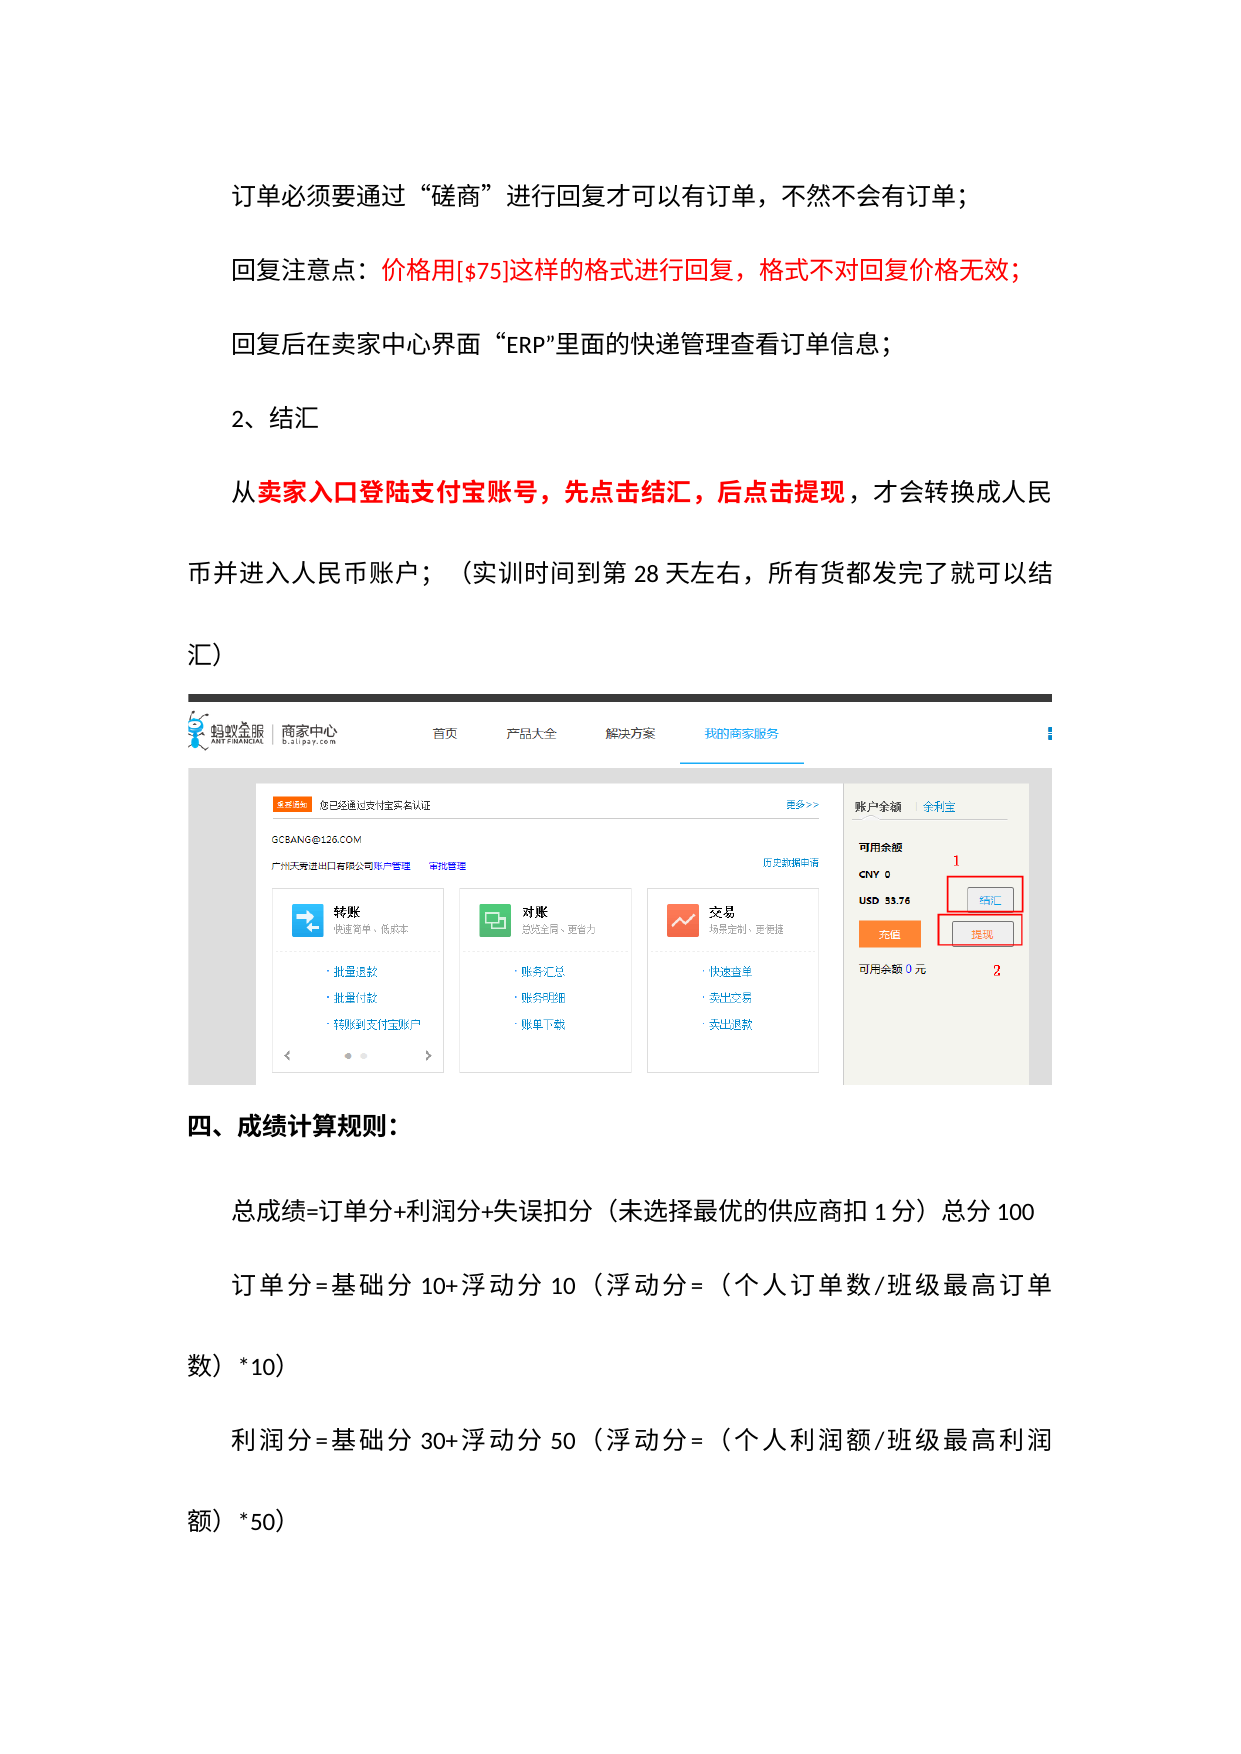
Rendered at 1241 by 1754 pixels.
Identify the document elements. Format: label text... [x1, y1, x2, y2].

picture [188, 722, 200, 730]
text 2、结汇 [187, 384, 1053, 449]
text 回复后在卖家中心界面“ERP”里面的快递管理查看订单信息； [187, 310, 1053, 375]
text 从卖家入口登陆支付宝账号，先点击结汇，后点击提现，才会转换成人民币并进入人民币账户；（实训时间到第28天左右，所有货都发完了就可以结汇） [187, 458, 1053, 686]
text 回复注意点：价格用[$75]这样的格式进行回复，格式不对回复价格无效； [187, 236, 1053, 301]
subtitle 四、成绩计算规则： [187, 1092, 1053, 1157]
text 订单分=基础分10+浮动分10（浮动分=（个人订单数/班级最高订单数）*10） [187, 1251, 1053, 1397]
text 订单必须要通过“磋商”进行回复才可以有订单，不然不会有订单； [187, 162, 1053, 227]
picture [188, 694, 1052, 1085]
text 利润分=基础分30+浮动分50（浮动分=（个人利润额/班级最高利润额）*50） [187, 1406, 1053, 1552]
text 总成绩=订单分+利润分+失误扣分（未选择最优的供应商扣1分）总分100 [187, 1177, 1053, 1242]
